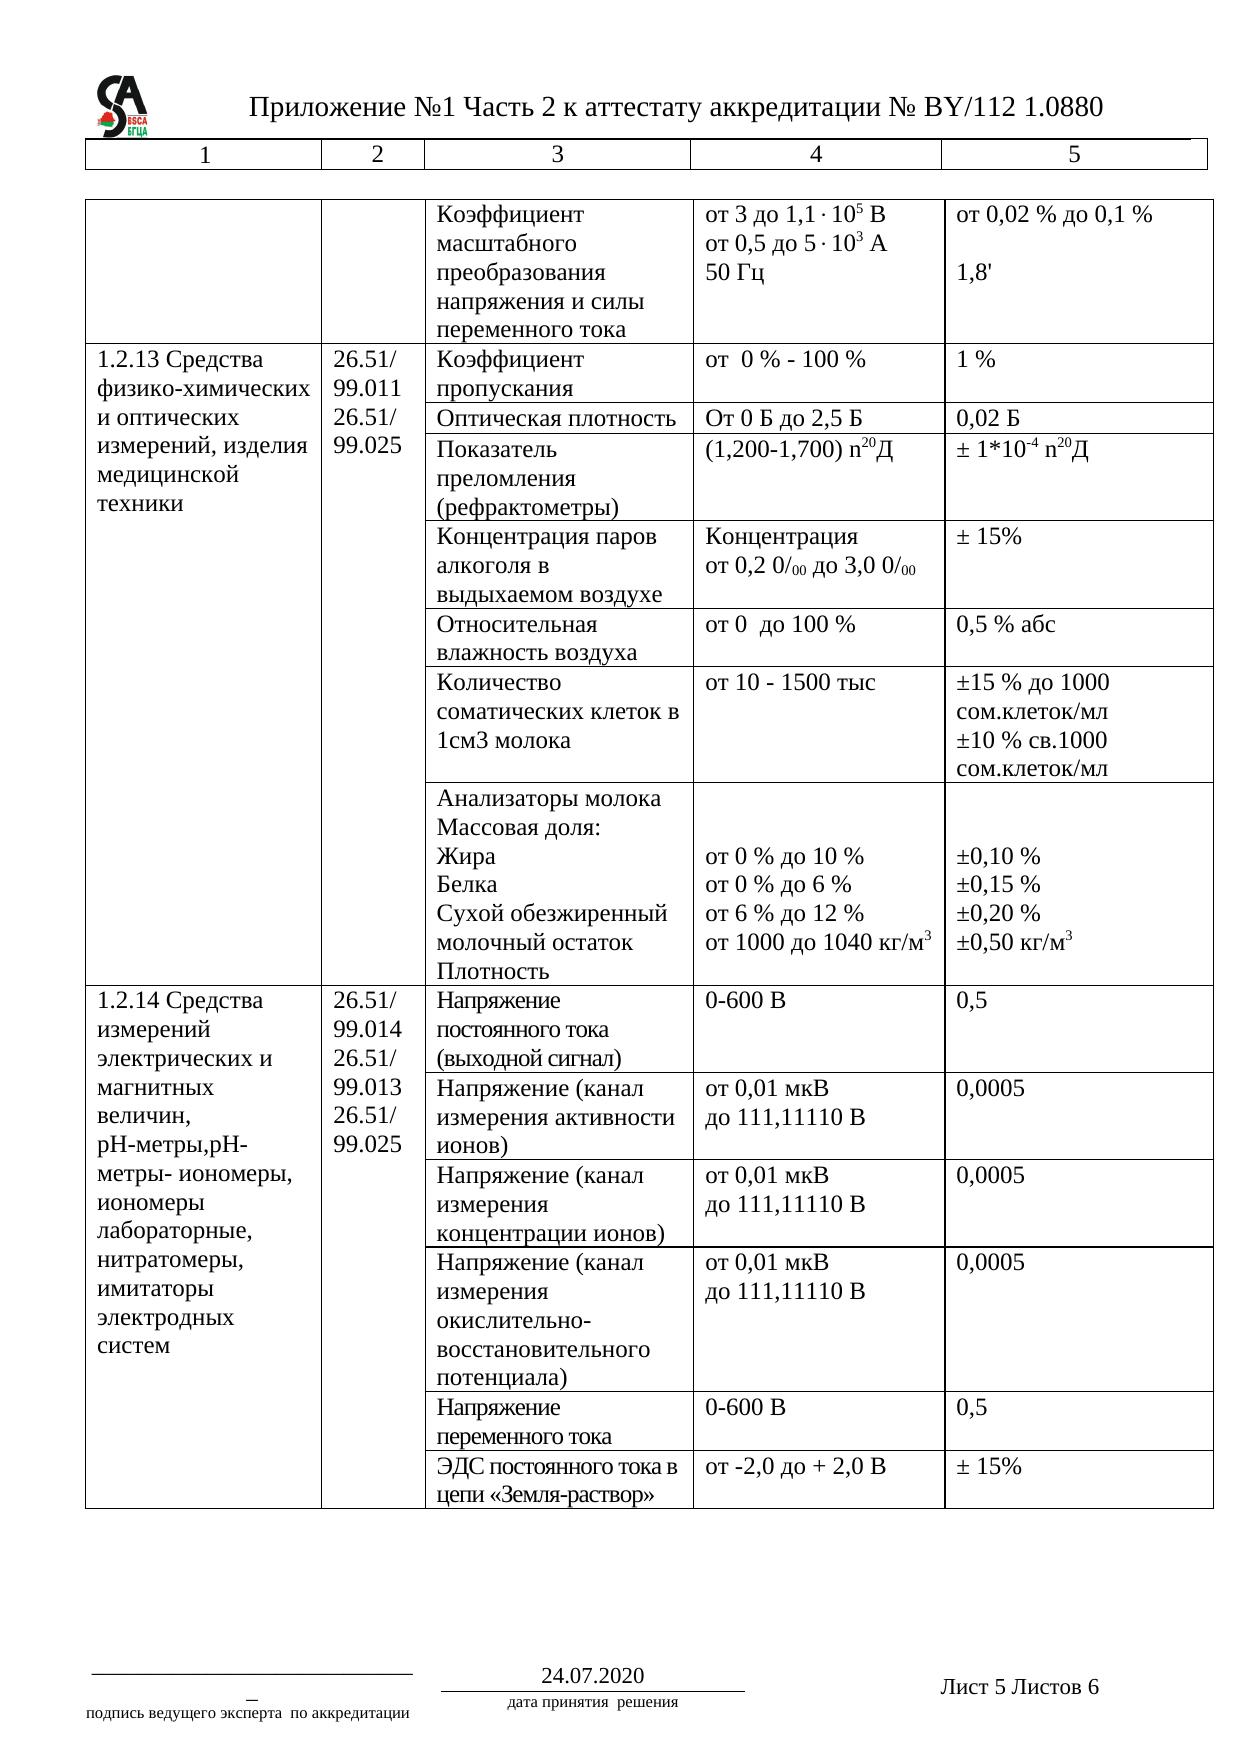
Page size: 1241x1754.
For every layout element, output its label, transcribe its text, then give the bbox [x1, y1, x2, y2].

table_cell от 0 % - 100 % [694, 344, 944, 402]
table_cell 0,0005 [946, 1073, 1213, 1159]
table_cell ± 1*10-4 n20Д [946, 434, 1213, 520]
table_cell от -2,0 до + 2,0 В [694, 1451, 944, 1508]
table_cell от 0,01 мкВ до 111,11110 В [694, 1248, 944, 1391]
table_cell Коэффициент масштабного преобразования напряжения и силы переменного тока [426, 200, 693, 343]
table_cell от 3 до 1,1105 В от 0,5 до 5103 А 50 Гц [694, 200, 944, 343]
table_cell от 0 до 100 % [694, 609, 944, 666]
table_cell Напряжение постоянного тока (выходной сигнал) [426, 986, 693, 1072]
table_cell Напряжение (канал измерения окислительно-восстановительного потенциала) [426, 1248, 693, 1391]
table_cell от 0,01 мкВ до 111,11110 В [694, 1073, 944, 1159]
table_cell 0,5 [946, 1392, 1213, 1450]
table_cell 1 % [946, 344, 1213, 402]
table_cell Концентрация от 0,2 0/00 до 3,0 0/00 [694, 521, 944, 608]
table_cell Напряжение переменного тока [426, 1392, 693, 1450]
table_cell 0-600 В [694, 986, 944, 1072]
table_cell 0,5 [946, 986, 1213, 1072]
table_cell (1,200-1,700) n20Д [694, 434, 944, 520]
table_cell Напряжение (канал измерения концентрации ионов) [426, 1160, 693, 1246]
table_cell 0,0005 [946, 1160, 1213, 1246]
table_cell 1.2.13 Средства физико-химических и оптических измерений, изделия медицинской техники [86, 344, 321, 984]
table_cell 1.2.14 Средства измерений электрических и магнитных величин, рН-метры,рН-метры- иономеры, иономеры лабораторные, нитратомеры, имитаторы электродных систем [86, 986, 321, 1508]
table_cell Коэффициент пропускания [426, 344, 693, 402]
table_cell Концентрация паров алкоголя в выдыхаемом воздухе [426, 521, 693, 608]
table_cell 0-600 В [694, 1392, 944, 1450]
table_cell ± 15% [946, 1451, 1213, 1508]
table_cell Оптическая плотность [426, 403, 693, 433]
table_cell ±0,10 % ±0,15 % ±0,20 % ±0,50 кг/м3 [946, 783, 1213, 984]
table_cell Напряжение (канал измерения активности ионов) [426, 1073, 693, 1159]
table_cell от 0 % до 10 % от 0 % до 6 % от 6 % до 12 % от 1000 до 1040 кг/м3 [694, 783, 944, 984]
table_cell ЭДС постоянного тока в цепи «Земля-раствор» [426, 1451, 693, 1508]
picture [96, 73, 148, 138]
table_cell 26.51/ 99.011 26.51/ 99.025 [322, 344, 425, 984]
table_cell Количество соматических клеток в 1см3 молока [426, 667, 693, 782]
table_cell ±15 % до 1000 сом.клеток/мл ±10 % св.1000 сом.клеток/мл [946, 667, 1213, 782]
table_cell Анализаторы молока Массовая доля: Жира Белка Сухой обезжиренный молочный остаток Плотность [426, 783, 693, 984]
table_cell 0,5 % абс [946, 609, 1213, 666]
table_cell от 0,02 % до 0,1 % 1,8' [946, 200, 1213, 343]
table_cell 0,02 Б [946, 403, 1213, 433]
table_cell от 0,01 мкВ до 111,11110 В [694, 1160, 944, 1246]
table_cell Относительная влажность воздуха [426, 609, 693, 666]
table_cell Показатель преломления (рефрактометры) [426, 434, 693, 520]
table_cell ± 15% [946, 521, 1213, 608]
table_cell От 0 Б до 2,5 Б [694, 403, 944, 433]
table_cell 0,0005 [946, 1248, 1213, 1391]
table_cell от 10 - 1500 тыс [694, 667, 944, 782]
table_cell 26.51/ 99.014 26.51/ 99.013 26.51/ 99.025 [322, 986, 425, 1508]
